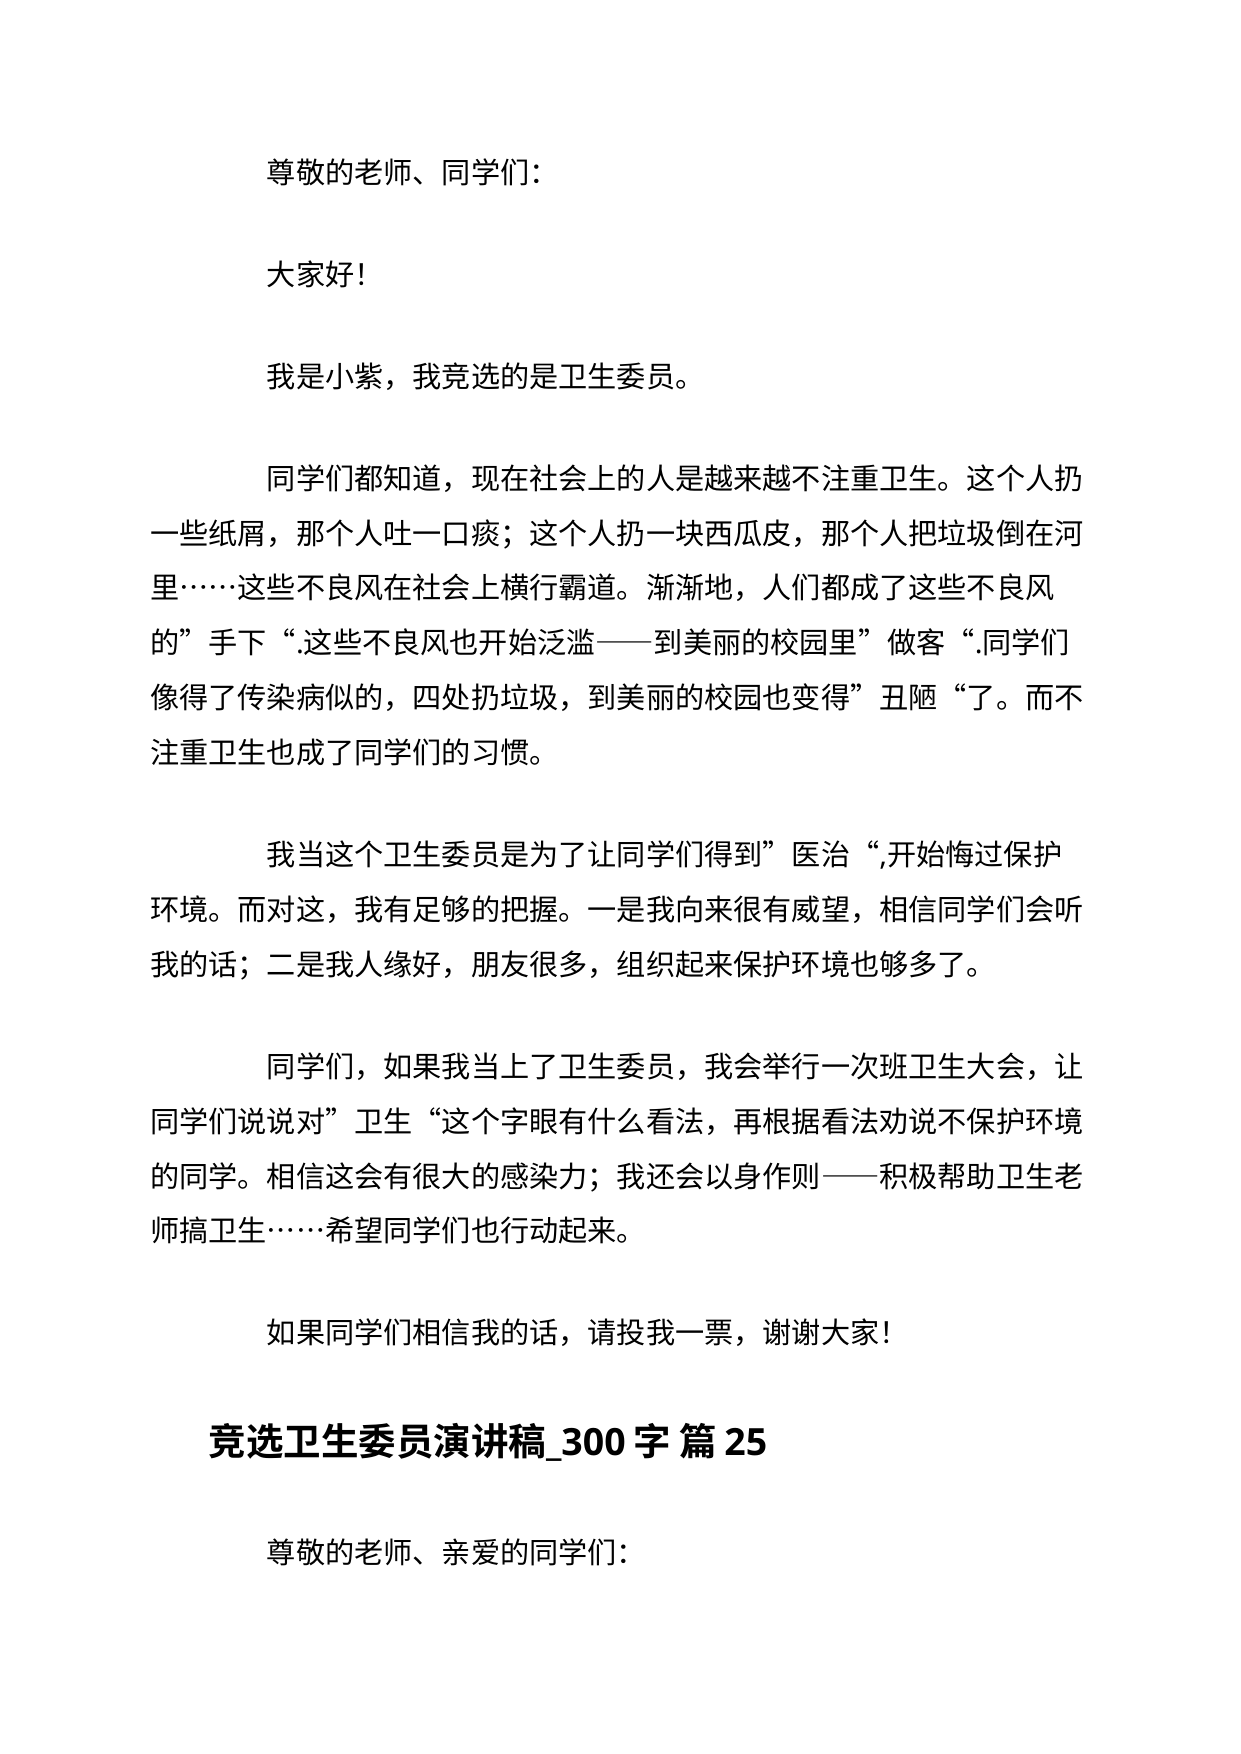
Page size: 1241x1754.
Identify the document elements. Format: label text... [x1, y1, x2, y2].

text 同学们，如果我当上了卫生委员，我会举行一次班卫生大会，让同学们说说对”卫生“这个字眼有什么看法，再根据看法劝说不保护环境的同学。相信这会有很大的感染力；我还会以身作则――积极帮助卫生老师搞卫生……希望同学们也行动起来。 [150, 1043, 1090, 1250]
text 同学们都知道，现在社会上的人是越来越不注重卫生。这个人扔一些纸屑，那个人吐一口痰；这个人扔一块西瓜皮，那个人把垃圾倒在河里……这些不良风在社会上横行霸道。渐渐地，人们都成了这些不良风的”手下“.这些不良风也开始泛滥――到美丽的校园里”做客“.同学们像得了传染病似的，四处扔垃圾，到美丽的校园也变得”丑陋“了。而不注重卫生也成了同学们的习惯。 [150, 455, 1090, 772]
text 大家好！ [150, 252, 1090, 294]
text 尊敬的老师、同学们： [150, 150, 1090, 192]
text 尊敬的老师、亲爱的同学们： [150, 1529, 1090, 1571]
text 竞选卫生委员演讲稿_300字 篇25 [150, 1412, 1090, 1466]
text 如果同学们相信我的话，请投我一票，谢谢大家！ [150, 1310, 1090, 1352]
text 我当这个卫生委员是为了让同学们得到”医治“,开始悔过保护环境。而对这，我有足够的把握。一是我向来很有威望，相信同学们会听我的话；二是我人缘好，朋友很多，组织起来保护环境也够多了。 [150, 832, 1090, 984]
text 我是小紫，我竞选的是卫生委员。 [150, 353, 1090, 396]
